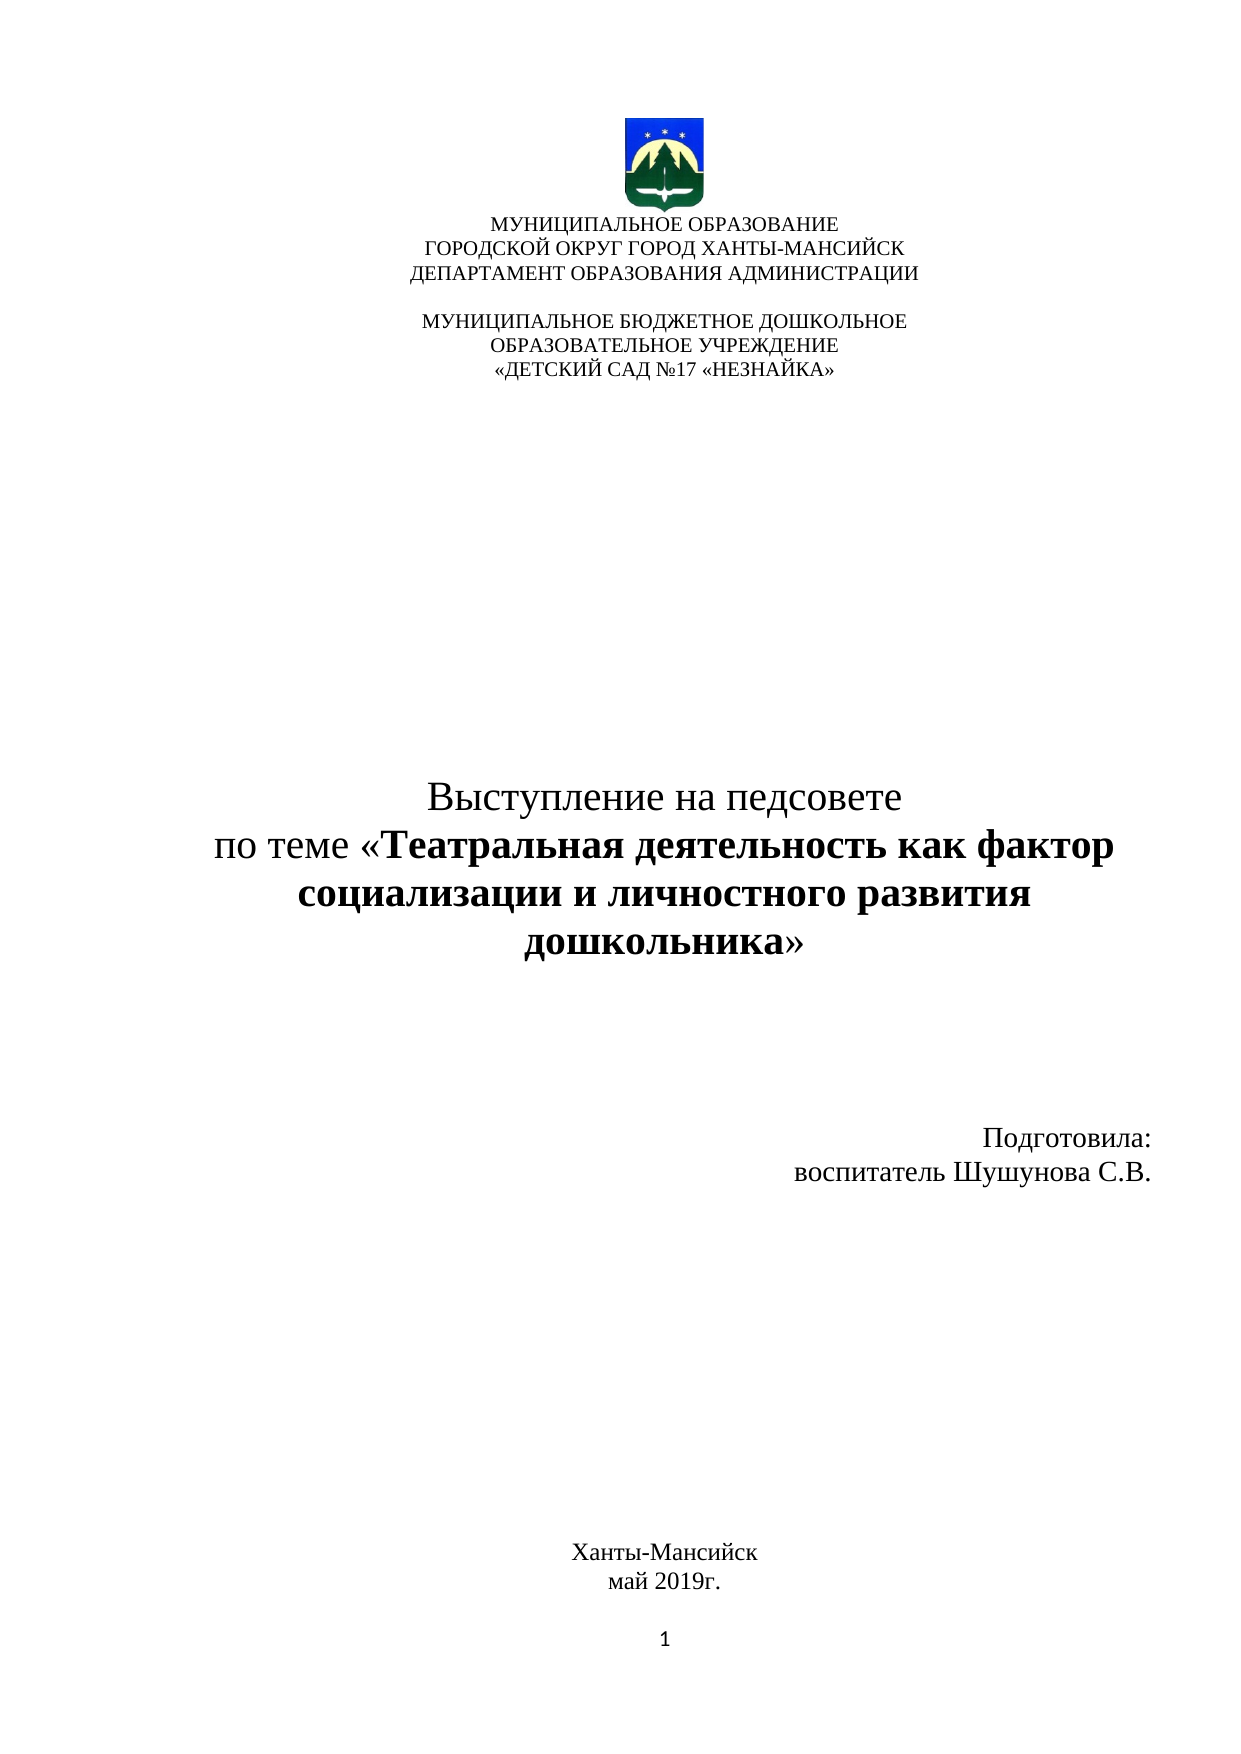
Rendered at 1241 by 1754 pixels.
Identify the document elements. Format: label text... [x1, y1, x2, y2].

text Ханты-Мансийск [177, 1537, 1152, 1566]
text МУНИЦИПАЛЬНОЕ ОБРАЗОВАНИЕ [177, 212, 1152, 236]
picture [625, 118, 704, 213]
text воспитатель Шушунова С.В. [177, 1154, 1152, 1188]
text ОБРАЗОВАТЕЛЬНОЕ УЧРЕЖДЕНИЕ [177, 333, 1152, 357]
text «ДЕТСКИЙ САД №17 «НЕЗНАЙКА» [177, 357, 1152, 381]
text Выступление на педсовете [177, 771, 1152, 819]
text по теме «Театральная деятельность как фактор социализации и личностного развития дошкольника» [177, 819, 1152, 963]
text МУНИЦИПАЛЬНОЕ БЮДЖЕТНОЕ ДОШКОЛЬНОЕ [177, 308, 1152, 333]
text ГОРОДСКОЙ ОКРУГ ГОРОД ХАНТЫ-МАНСИЙСК [177, 236, 1152, 260]
text май 2019г. [177, 1566, 1152, 1595]
text ДЕПАРТАМЕНТ ОБРАЗОВАНИЯ АДМИНИСТРАЦИИ [177, 260, 1152, 284]
text Подготовила: [177, 1121, 1152, 1154]
